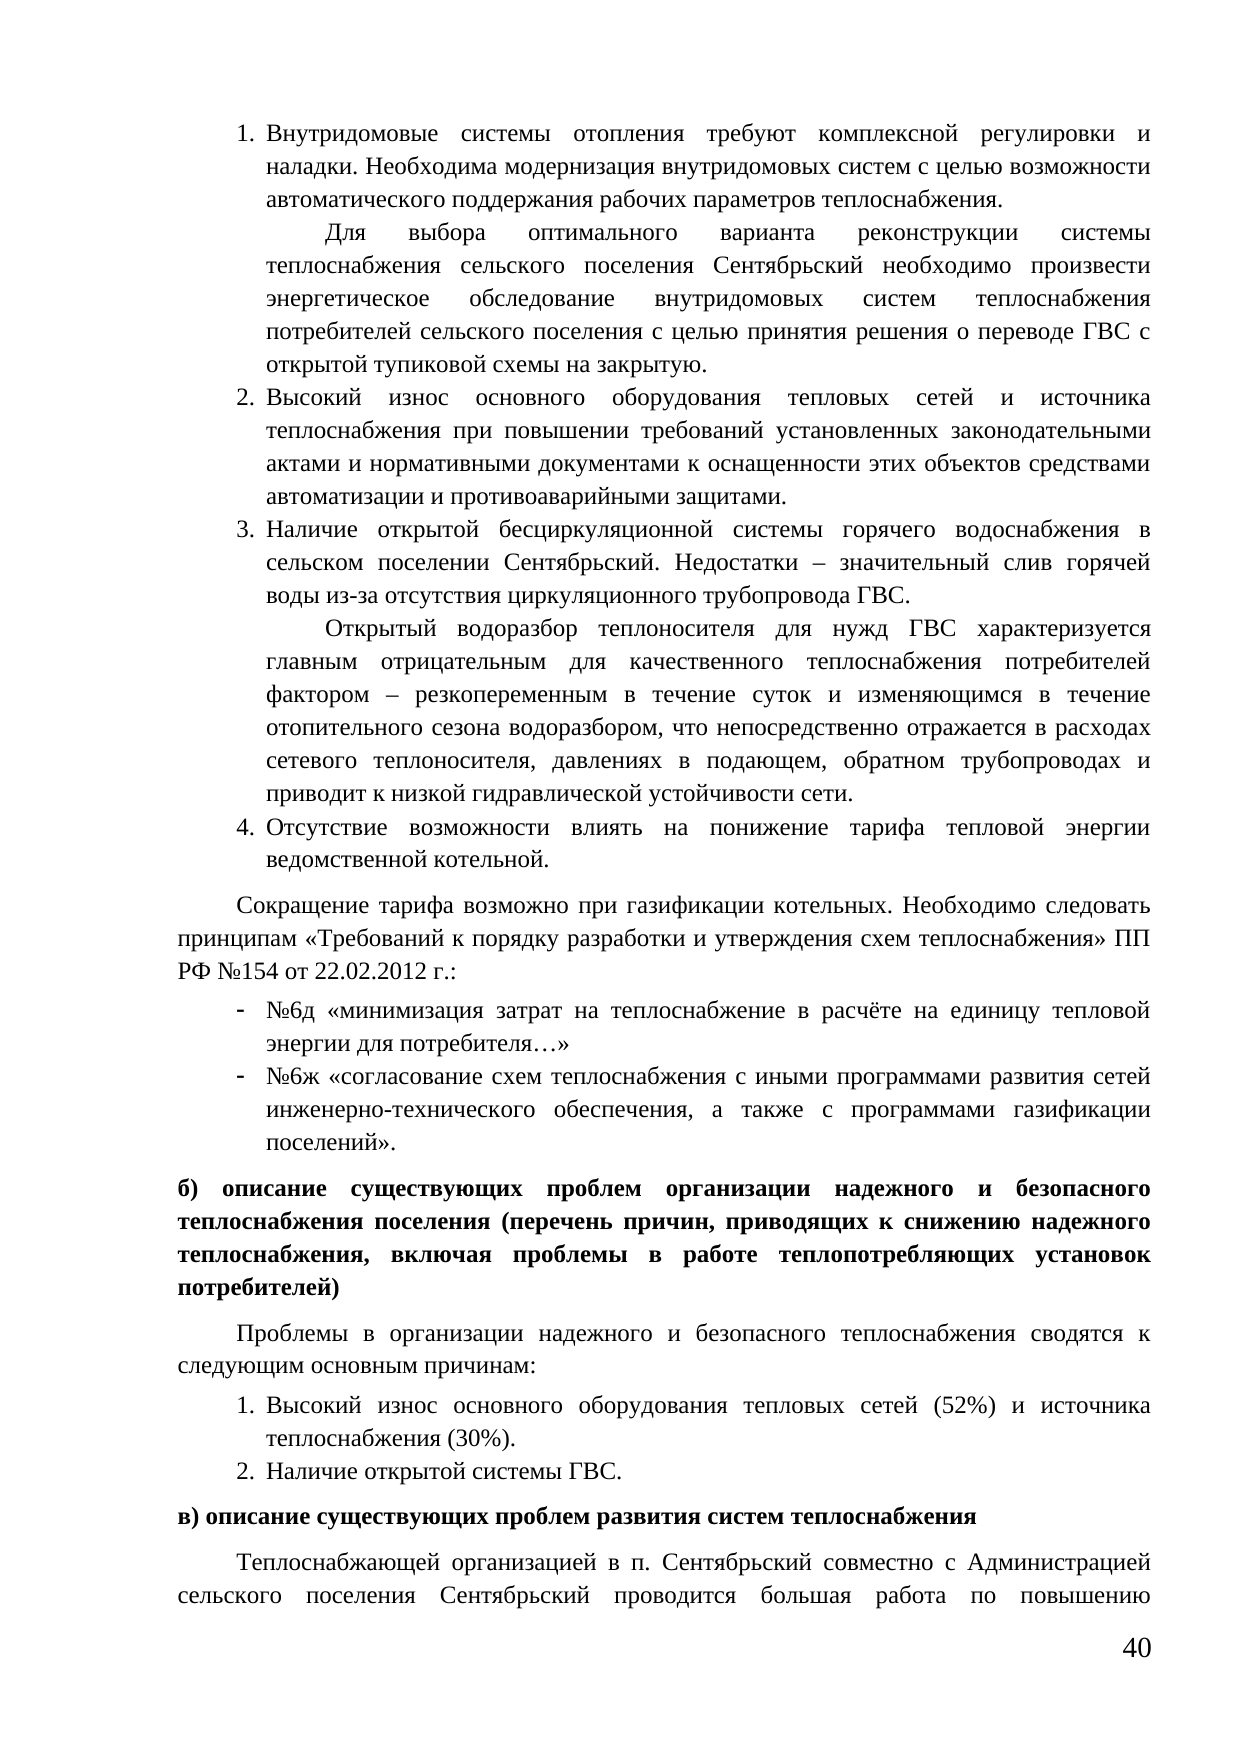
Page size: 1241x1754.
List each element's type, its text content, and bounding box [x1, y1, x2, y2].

list Для выбора оптимального варианта реконструкции системы теплоснабжения сельского поселения Сентябрьский необходимо произвести энергетическое обследование внутридомовых систем теплоснабжения потребителей сельского поселения с целью принятия решения о переводе ГВС с открытой тупиковой схемы на закрытую. [266, 217, 1152, 378]
subtitle б) описание существующих проблем организации надежного и безопасного теплоснабжения поселения (перечень причин, приводящих к снижению надежного теплоснабжения, включая проблемы в работе теплопотребляющих установок потребителей) [177, 1173, 1152, 1301]
subtitle в) описание существующих проблем развития систем теплоснабжения [177, 1501, 1152, 1530]
list Высокий износ основного оборудования тепловых сетей (52%) и источника теплоснабжения (30%). [236, 1390, 1152, 1452]
list Наличие открытой бесциркуляционной системы горячего водоснабжения в сельском поселении Сентябрьский. Недостатки – значительный слив горячей воды из-за отсутствия циркуляционного трубопровода ГВС. [236, 514, 1152, 609]
list Высокий износ основного оборудования тепловых сетей и источника теплоснабжения при повышении требований установленных законодательными актами и нормативными документами к оснащенности этих объектов средствами автоматизации и противоаварийными защитами. [236, 382, 1152, 510]
list Внутридомовые системы отопления требуют комплексной регулировки и наладки. Необходима модернизация внутридомовых систем с целью возможности автоматического поддержания рабочих параметров теплоснабжения. [236, 118, 1152, 213]
list №6д «минимизация затрат на теплоснабжение в расчёте на единицу тепловой энергии для потребителя…» [236, 995, 1152, 1057]
list Отсутствие возможности влиять на понижение тарифа тепловой энергии ведомственной котельной. [236, 812, 1152, 873]
list Наличие открытой системы ГВС. [236, 1456, 1152, 1485]
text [177, 1547, 1152, 1609]
list Открытый водоразбор теплоносителя для нужд ГВС характеризуется главным отрицательным для качественного теплоснабжения потребителей фактором – резкопеременным в течение суток и изменяющимся в течение отопительного сезона водоразбором, что непосредственно отражается в расходах сетевого теплоносителя, давлениях в подающем, обратном трубопроводах и приводит к низкой гидравлической устойчивости сети. [266, 613, 1152, 807]
text Проблемы в организации надежного и безопасного теплоснабжения сводятся к следующим основным причинам: [177, 1318, 1152, 1379]
list №6ж «согласование схем теплоснабжения с иными программами развития сетей инженерно-технического обеспечения, а также с программами газификации поселений». [236, 1061, 1152, 1156]
text Сокращение тарифа возможно при газификации котельных. Необходимо следовать принципам «Требований к порядку разработки и утверждения схем теплоснабжения» ПП РФ №154 от 22.02.2012 г.: [177, 890, 1152, 985]
